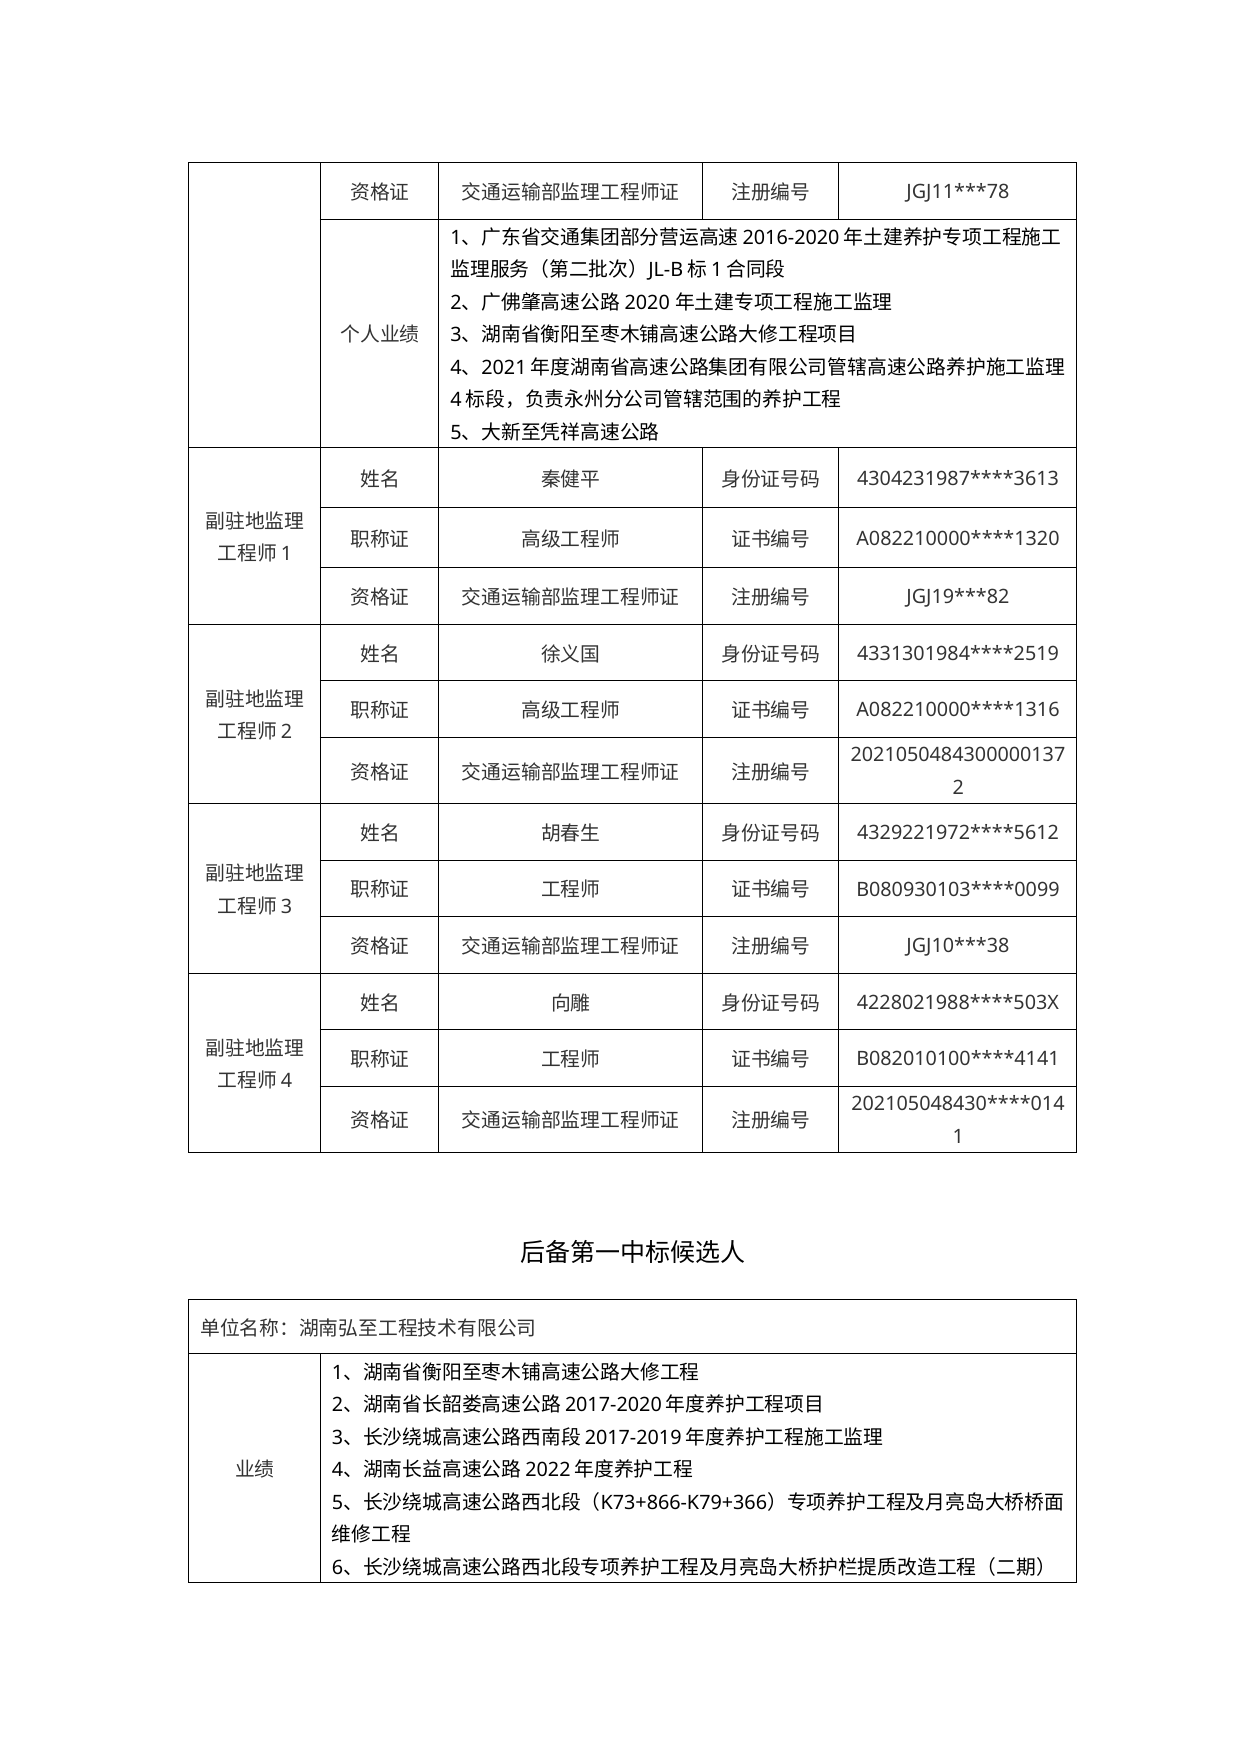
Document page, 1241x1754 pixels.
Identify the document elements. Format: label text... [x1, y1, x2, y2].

table_cell 注册编号 [703, 738, 838, 803]
table_cell 向雕 [439, 974, 702, 1029]
table_cell 资格证 [321, 1087, 438, 1152]
table_cell 身份证号码 [703, 974, 838, 1029]
table_cell 身份证号码 [703, 625, 838, 680]
table_cell 职称证 [321, 1030, 438, 1086]
table_cell 副驻地监理工程师3 [189, 804, 320, 973]
table_cell 副驻地监理工程师2 [189, 625, 320, 803]
table_header 单位名称：湖南弘至工程技术有限公司 [189, 1300, 1076, 1353]
table_cell 交通运输部监理工程师证 [439, 1087, 702, 1152]
table_cell 职称证 [321, 861, 438, 916]
table_cell 业绩 [189, 1354, 320, 1582]
table_cell 注册编号 [703, 917, 838, 973]
table_cell 注册编号 [703, 568, 838, 624]
table_cell 资格证 [321, 163, 438, 218]
table_cell 副驻地监理工程师4 [189, 974, 320, 1152]
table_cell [321, 1354, 1076, 1582]
text 后备第一中标候选人 [187, 1218, 1078, 1283]
table_cell 证书编号 [703, 508, 838, 567]
table_cell 注册编号 [703, 1087, 838, 1152]
table_cell 证书编号 [703, 861, 838, 916]
table_cell 高级工程师 [439, 681, 702, 737]
table_cell 姓名 [321, 974, 438, 1029]
table_cell 副驻地监理工程师1 [189, 448, 320, 624]
table_cell 交通运输部监理工程师证 [439, 738, 702, 803]
table_cell 工程师 [439, 861, 702, 916]
table_cell 个人业绩 [321, 220, 438, 447]
table_cell 交通运输部监理工程师证 [439, 568, 702, 624]
table_cell B082010100****4141 [839, 1030, 1076, 1086]
table_cell 资格证 [321, 738, 438, 803]
table_cell 4304231987****3613 [839, 448, 1076, 507]
table_cell 4228021988****503X [839, 974, 1076, 1029]
table_cell 证书编号 [703, 681, 838, 737]
table_cell 职称证 [321, 508, 438, 567]
table_cell JGJ10***38 [839, 917, 1076, 973]
table_cell 工程师 [439, 1030, 702, 1086]
table_cell 徐义国 [439, 625, 702, 680]
table_cell 交通运输部监理工程师证 [439, 917, 702, 973]
table_cell 4329221972****5612 [839, 804, 1076, 859]
table_cell 姓名 [321, 448, 438, 507]
table_cell 姓名 [321, 625, 438, 680]
table_cell 1、广东省交通集团部分营运高速2016-2020年土建养护专项工程施工监理服务（第二批次）JL-B标1合同段 2、广佛肇高速公路 2020 年土建专项工程施工监理 3、湖南省衡阳至枣木铺高速公路大修工程项目 4、2021年度湖南省高速公路集团有限公司管辖高速公路养护施工监理4标段，负责永州分公司管辖范围的养护工程 5、大新至凭祥高速公路 [439, 220, 1076, 447]
table_cell 高级工程师 [439, 508, 702, 567]
table_cell 202105048430****0141 [839, 1087, 1076, 1152]
table_cell 20210504843000001372 [839, 738, 1076, 803]
table_cell A082210000****1320 [839, 508, 1076, 567]
table_cell 资格证 [321, 917, 438, 973]
table_cell 身份证号码 [703, 804, 838, 859]
table_cell 秦健平 [439, 448, 702, 507]
table_cell 职称证 [321, 681, 438, 737]
table_cell 证书编号 [703, 1030, 838, 1086]
table_cell 资格证 [321, 568, 438, 624]
table_cell A082210000****1316 [839, 681, 1076, 737]
table_cell JGJ11***78 [839, 163, 1076, 218]
table_cell 注册编号 [703, 163, 838, 218]
table_cell 姓名 [321, 804, 438, 859]
table_cell 交通运输部监理工程师证 [439, 163, 702, 218]
table_cell B080930103****0099 [839, 861, 1076, 916]
table_cell 身份证号码 [703, 448, 838, 507]
table_cell JGJ19***82 [839, 568, 1076, 624]
table_cell 4331301984****2519 [839, 625, 1076, 680]
table_cell 胡春生 [439, 804, 702, 859]
